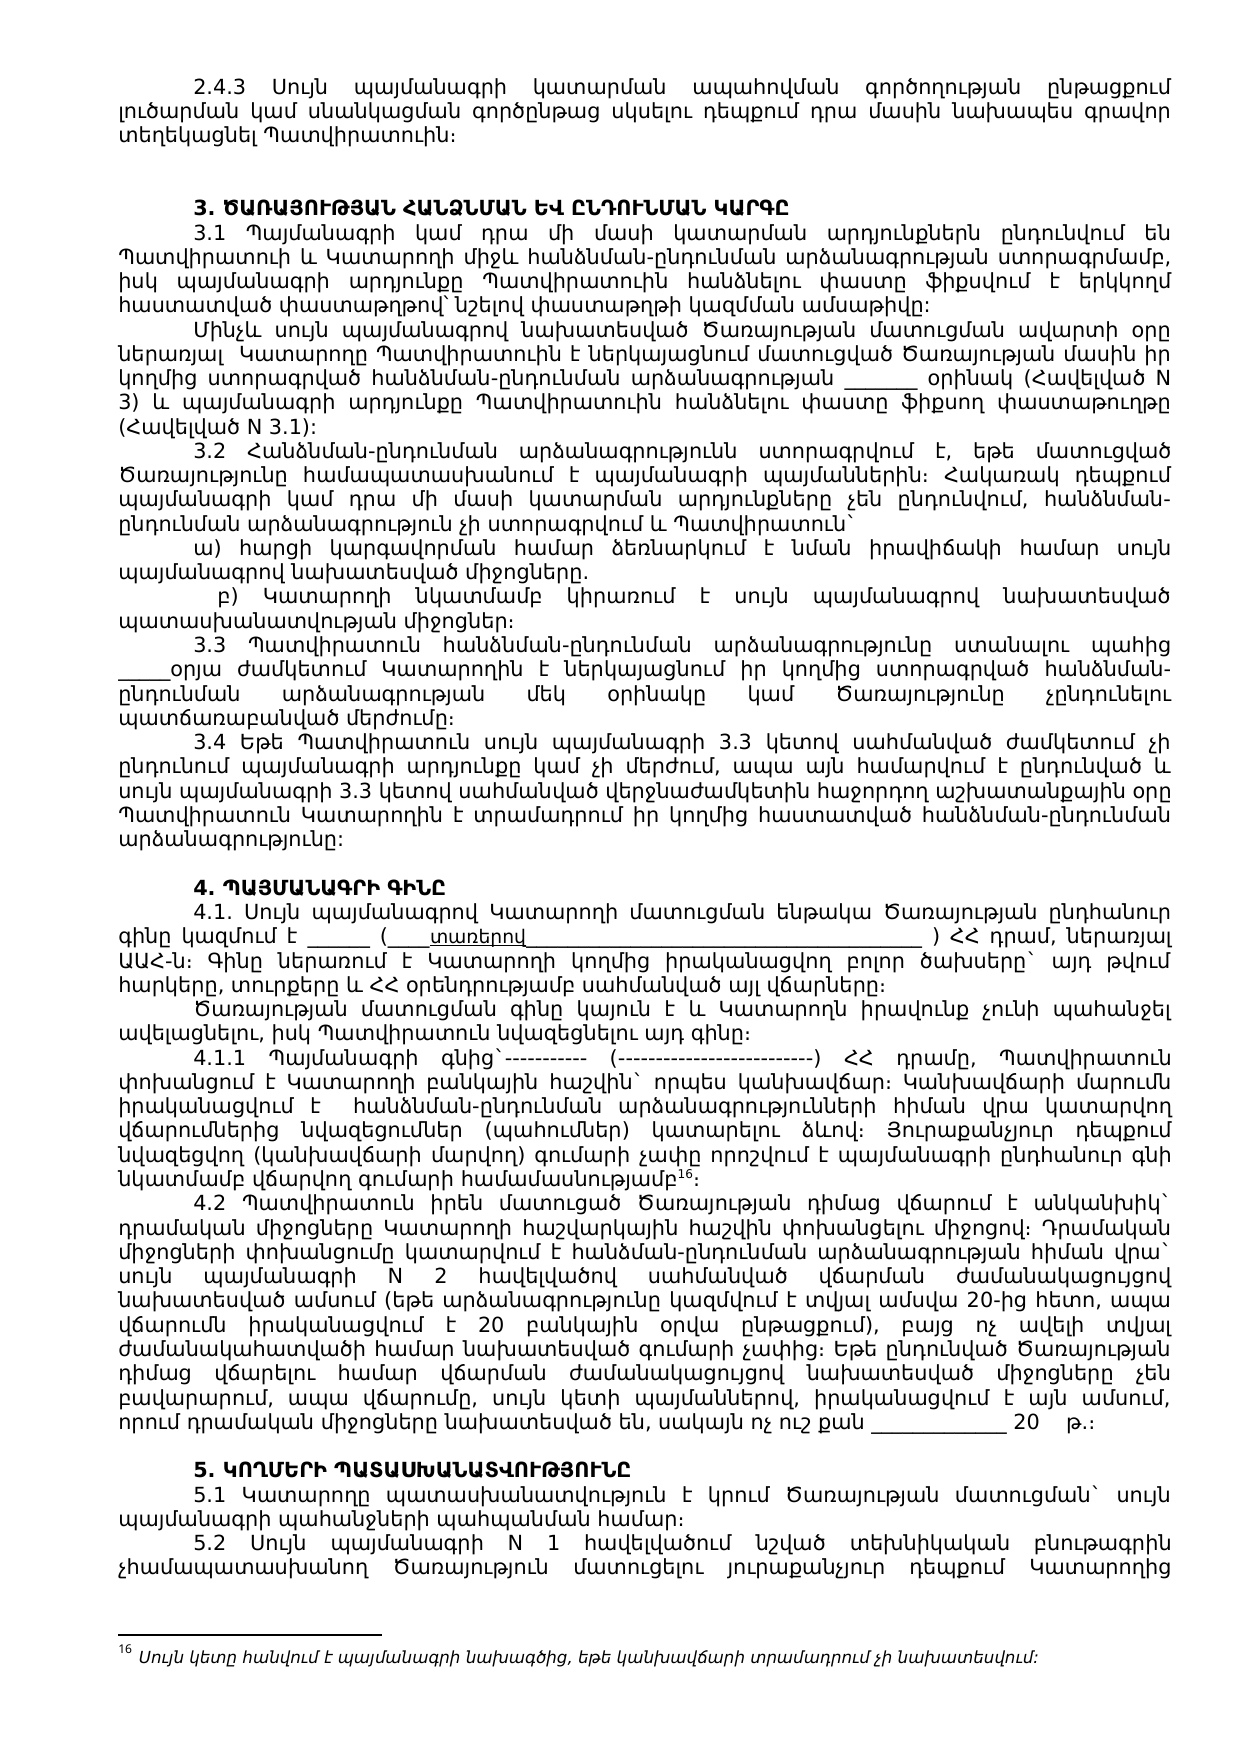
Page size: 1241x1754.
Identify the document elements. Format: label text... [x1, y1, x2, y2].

text ա) հարցի կարգավորման համար ձեռնարկում է նման իրավիճակի համար սույն պայմանագրով նախատեսված միջոցները. [118, 536, 1172, 584]
text 3.3 Պատվիրատուն հանձնման-ընդունման արձանագրությունը ստանալու պահից _____օրյա ժամկետում Կատարողին է ներկայացնում իր կողմից ստորագրված հանձնման-ընդունման արձանագրության մեկ օրինակը կամ Ծառայությունը չընդունելու պատճառաբանված մերժումը։ [118, 633, 1172, 730]
text 3.4 Եթե Պատվիրատուն սույն պայմանագրի 3.3 կետով սահմանված ժամկետում չի ընդունում պայմանագրի արդյունքը կամ չի մերժում, ապա այն համարվում է ընդունված և սույն պայմանագրի 3.3 կետով սահմանված վերջնաժամկետին հաջորդող աշխատանքային օրը Պատվիրատուն Կատարողին է տրամադրում իր կողմից հաստատված հանձնման-ընդունման արձանագրությունը: [118, 730, 1172, 852]
text 5.1 Կատարողը պատասխանատվություն է կրում Ծառայության մատուցման` սույն պայմանագրի պահանջների պահպանման համար։ [118, 1483, 1172, 1531]
text բ) Կատարողի նկատմամբ կիրառում է սույն պայմանագրով նախատեսված պատասխանատվության միջոցներ։ [118, 584, 1172, 633]
text 4.1.1 Պայմանագրի գնից`----------- (--------------------------) ՀՀ դրամը, Պատվիրատուն փոխանցում է Կատարողի բանկային հաշվին` որպես կանխավճար։ Կանխավճարի մարումն իրականացվում է հանձնման-ընդունման արձանագրությունների հիման վրա կատարվող վճարումներից նվազեցումներ (պահումներ) կատարելու ձևով։ Յուրաքանչյուր դեպքում նվազեցվող (կանխավճարի մարվող) գումարի չափը որոշվում է պայմանագրի ընդհանուր գնի նկատմամբ վճարվող գումարի համամասնությամբ։ [118, 1046, 1172, 1191]
text 5. ԿՈՂՄԵՐԻ ՊԱՏԱՍԽԱՆԱՏՎՈՒԹՅՈՒՆԸ [118, 1458, 1172, 1483]
text Մինչև սույն պայմանագրով նախատեսված Ծառայության մատուցման ավարտի օրը ներառյալ Կատարողը Պատվիրատուին է ներկայացնում մատուցված Ծառայության մասին իր կողմից ստորագրված հանձնման-ընդունման արձանագրության _______ օրինակ (Հավելված N 3) և պայմանագրի արդյունքը Պատվիրատուին հանձնելու փաստը ֆիքսող փաստաթուղթը (Հավելված N 3.1): [118, 318, 1172, 439]
text 4. ՊԱՅՄԱՆԱԳՐԻ ԳԻՆԸ [118, 876, 1172, 900]
text 3.2 Հանձնման-ընդունման արձանագրությունն ստորագրվում է, եթե մատուցված Ծառայությունը համապատասխանում է պայմանագրի պայմաններին։ Հակառակ դեպքում պայմանագրի կամ դրա մի մասի կատարման արդյունքները չեն ընդունվում, հանձնման-ընդունման արձանագրություն չի ստորագրվում և Պատվիրատուն` [118, 439, 1172, 536]
text 4.2 Պատվիրատուն իրեն մատուցած Ծառայության դիմաց վճարում է անկանխիկ` դրամական միջոցները Կատարողի հաշվարկային հաշվին փոխանցելու միջոցով։ Դրամական միջոցների փոխանցումը կատարվում է հանձման-ընդունման արձանագրության հիման վրա` սույն պայմանագրի N 2 հավելվածով սահմանված վճարման ժամանակացույցով նախատեսված ամսում (եթե արձանագրությունը կազմվում է տվյալ ամսվա 20-ից հետո, ապա վճարումն իրականացվում է 20 բանկային օրվա ընթացքում), բայց ոչ ավելի տվյալ ժամանակահատվածի համար նախատեսված գումարի չափից։ Եթե ընդունված Ծառայության դիմաց վճարելու համար վճարման ժամանակացույցով նախատեսված միջոցները չեն բավարարում, ապա վճարումը, սույն կետի պայմաններով, իրականացվում է այն ամսում, որում դրամական միջոցները նախատեսված են, սակայն ոչ ուշ քան _____________ 20 թ.։ [118, 1191, 1172, 1434]
text 2.4.3 Սույն պայմանագրի կատարման ապահովման գործողության ընթացքում լուծարման կամ սնանկացման գործընթաց սկսելու դեպքում դրա մասին նախապես գրավոր տեղեկացնել Պատվիրատուին։ [118, 75, 1172, 148]
text 4.1. Սույն պայմանագրով Կատարողի մատուցման ենթակա Ծառայության ընդհանուր գինը կազմում է ______ (____տառերով______________________________________ ) ՀՀ դրամ, ներառյալ ԱԱՀ-ն։ Գինը ներառում է Կատարողի կողմից իրականացվող բոլոր ծախսերը` այդ թվում հարկերը, տուրքերը և ՀՀ օրենդրությամբ սահմանված այլ վճարները։ [118, 900, 1172, 997]
text Ծառայության մատուցման գինը կայուն է և Կատարողն իրավունք չունի պահանջել ավելացնելու, իսկ Պատվիրատուն նվազեցնելու այդ գինը։ [118, 997, 1172, 1046]
text 3.1 Պայմանագրի կամ դրա մի մասի կատարման արդյունքներն ընդունվում են Պատվիրատուի և Կատարողի միջև հանձնման-ընդունման արձանագրության ստորագրմամբ, իսկ պայմանագրի արդյունքը Պատվիրատուին հանձնելու փաստը ֆիքսվում է երկկողմ հաստատված փաստաթղթով՝ նշելով փաստաթղթի կազմման ամսաթիվը: [118, 221, 1172, 318]
text 3. ԾԱՌԱՅՈՒԹՅԱՆ ՀԱՆՁՆՄԱՆ ԵՎ ԸՆԴՈՒՆՄԱՆ ԿԱՐԳԸ [118, 196, 1172, 221]
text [118, 1531, 1172, 1580]
